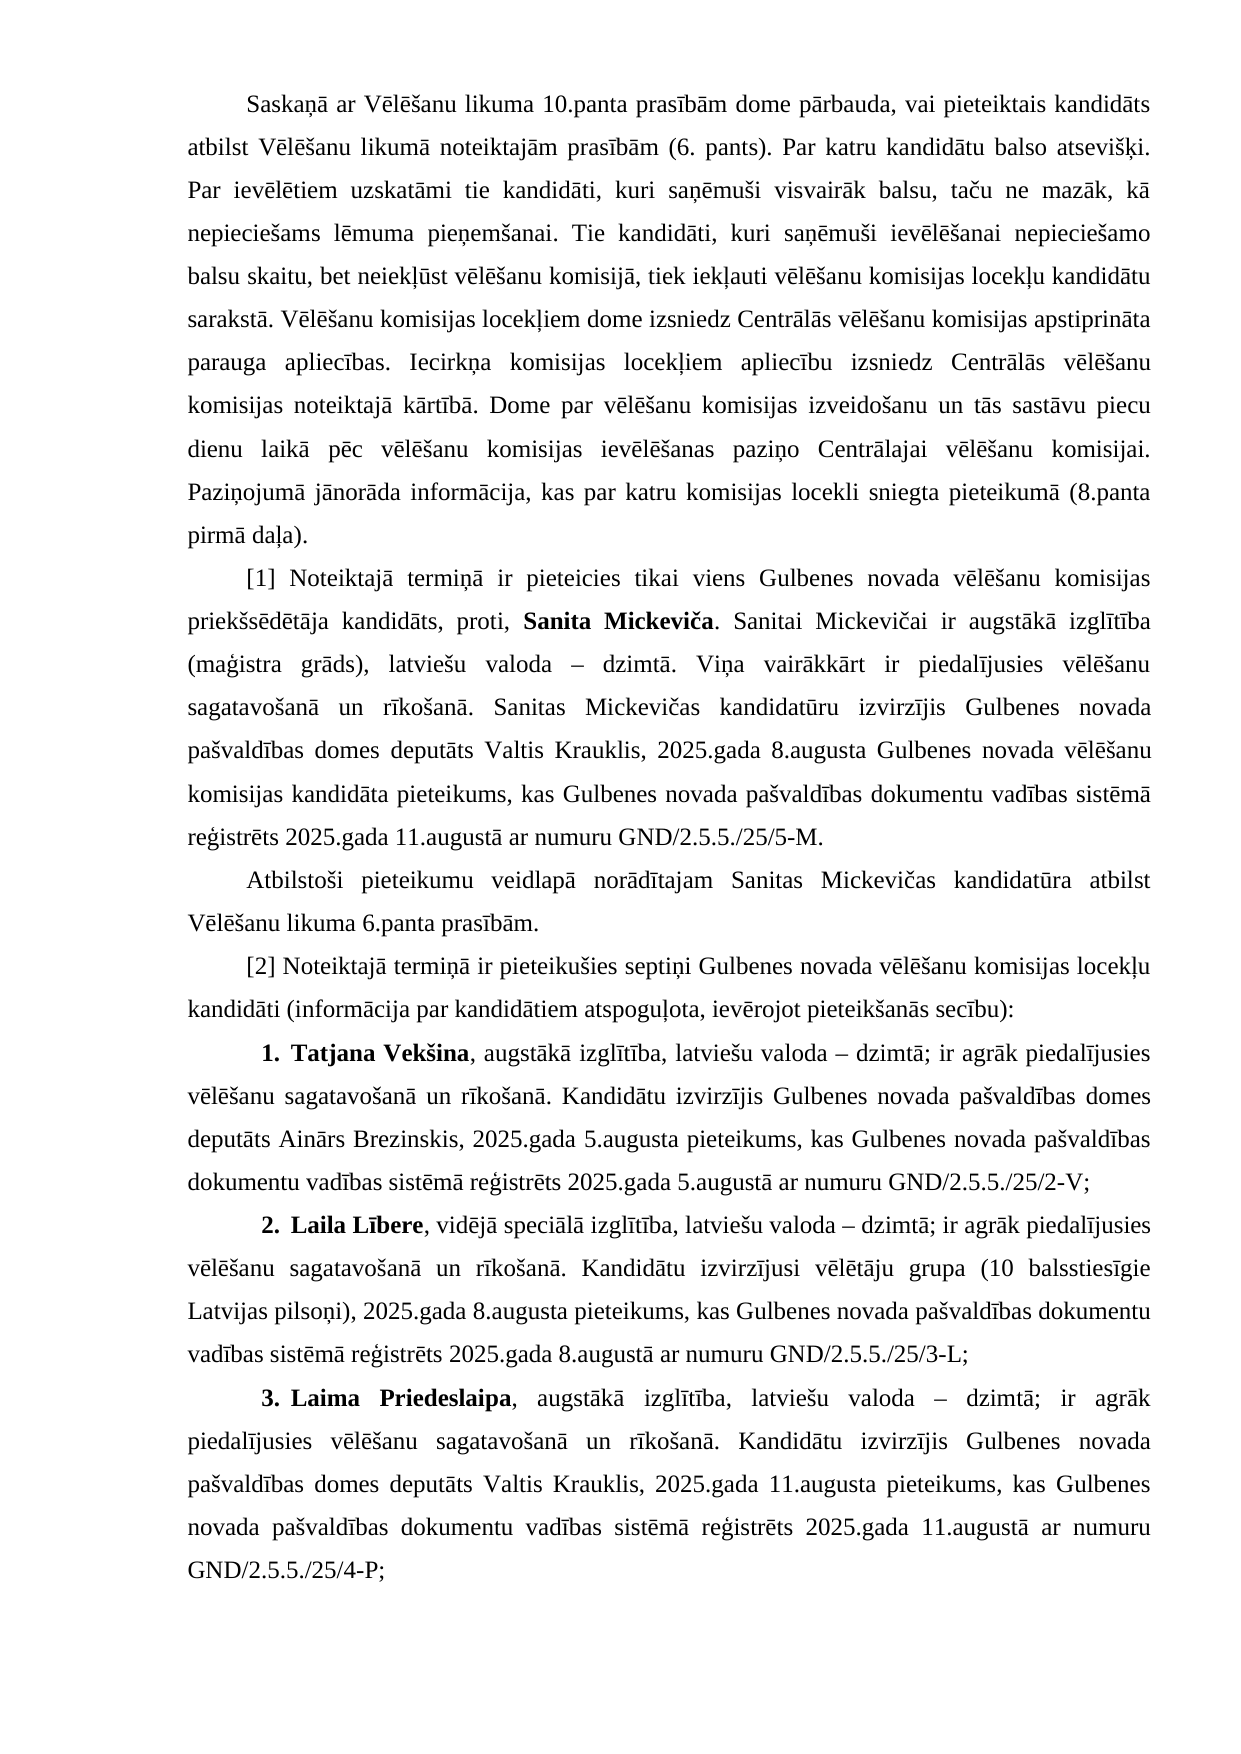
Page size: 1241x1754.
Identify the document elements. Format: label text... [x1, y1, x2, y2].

list Laima Priedeslaipa, augstākā izglītība, latviešu valoda – dzimtā; ir agrāk piedalījusies vēlēšanu sagatavošanā un rīkošanā. Kandidātu izvirzījis Gulbenes novada pašvaldības domes deputāts Valtis Krauklis, 2025.gada 11.augusta pieteikums, kas Gulbenes novada pašvaldības dokumentu vadības sistēmā reģistrēts 2025.gada 11.augustā ar numuru GND/2.5.5./25/4-P; [187, 1383, 1152, 1584]
list Tatjana Vekšina, augstākā izglītība, latviešu valoda – dzimtā; ir agrāk piedalījusies vēlēšanu sagatavošanā un rīkošanā. Kandidātu izvirzījis Gulbenes novada pašvaldības domes deputāts Ainārs Brezinskis, 2025.gada 5.augusta pieteikums, kas Gulbenes novada pašvaldības dokumentu vadības sistēmā reģistrēts 2025.gada 5.augustā ar numuru GND/2.5.5./25/2-V; [187, 1038, 1152, 1196]
text Saskaņā ar Vēlēšanu likuma 10.panta prasībām dome pārbauda, vai pieteiktais kandidāts atbilst Vēlēšanu likumā noteiktajām prasībām (6. pants). Par katru kandidātu balso atsevišķi. Par ievēlētiem uzskatāmi tie kandidāti, kuri saņēmuši visvairāk balsu, taču ne mazāk, kā nepieciešams lēmuma pieņemšanai. Tie kandidāti, kuri saņēmuši ievēlēšanai nepieciešamo balsu skaitu, bet neiekļūst vēlēšanu komisijā, tiek iekļauti vēlēšanu komisijas locekļu kandidātu sarakstā. Vēlēšanu komisijas locekļiem dome izsniedz Centrālās vēlēšanu komisijas apstiprināta parauga apliecības. Iecirkņa komisijas locekļiem apliecību izsniedz Centrālās vēlēšanu komisijas noteiktajā kārtībā. Dome par vēlēšanu komisijas izveidošanu un tās sastāvu piecu dienu laikā pēc vēlēšanu komisijas ievēlēšanas paziņo Centrālajai vēlēšanu komisijai. Paziņojumā jānorāda informācija, kas par katru komisijas locekli sniegta pieteikumā (8.panta pirmā daļa). [187, 89, 1152, 549]
text [1] Noteiktajā termiņā ir pieteicies tikai viens Gulbenes novada vēlēšanu komisijas priekšsēdētāja kandidāts, proti, Sanita Mickeviča. Sanitai Mickevičai ir augstākā izglītība (maģistra grāds), latviešu valoda – dzimtā. Viņa vairākkārt ir piedalījusies vēlēšanu sagatavošanā un rīkošanā. Sanitas Mickevičas kandidatūru izvirzījis Gulbenes novada pašvaldības domes deputāts Valtis Krauklis, 2025.gada 8.augusta Gulbenes novada vēlēšanu komisijas kandidāta pieteikums, kas Gulbenes novada pašvaldības dokumentu vadības sistēmā reģistrēts 2025.gada 11.augustā ar numuru GND/2.5.5./25/5-M. [187, 563, 1152, 851]
text [2] Noteiktajā termiņā ir pieteikušies septiņi Gulbenes novada vēlēšanu komisijas locekļu kandidāti (informācija par kandidātiem atspoguļota, ievērojot pieteikšanās secību): [187, 951, 1152, 1023]
list Laila Lībere, vidējā speciālā izglītība, latviešu valoda – dzimtā; ir agrāk piedalījusies vēlēšanu sagatavošanā un rīkošanā. Kandidātu izvirzījusi vēlētāju grupa (10 balsstiesīgie Latvijas pilsoņi), 2025.gada 8.augusta pieteikums, kas Gulbenes novada pašvaldības dokumentu vadības sistēmā reģistrēts 2025.gada 8.augustā ar numuru GND/2.5.5./25/3-L; [187, 1210, 1152, 1368]
text Atbilstoši pieteikumu veidlapā norādītajam Sanitas Mickevičas kandidatūra atbilst Vēlēšanu likuma 6.panta prasībām. [187, 865, 1152, 937]
